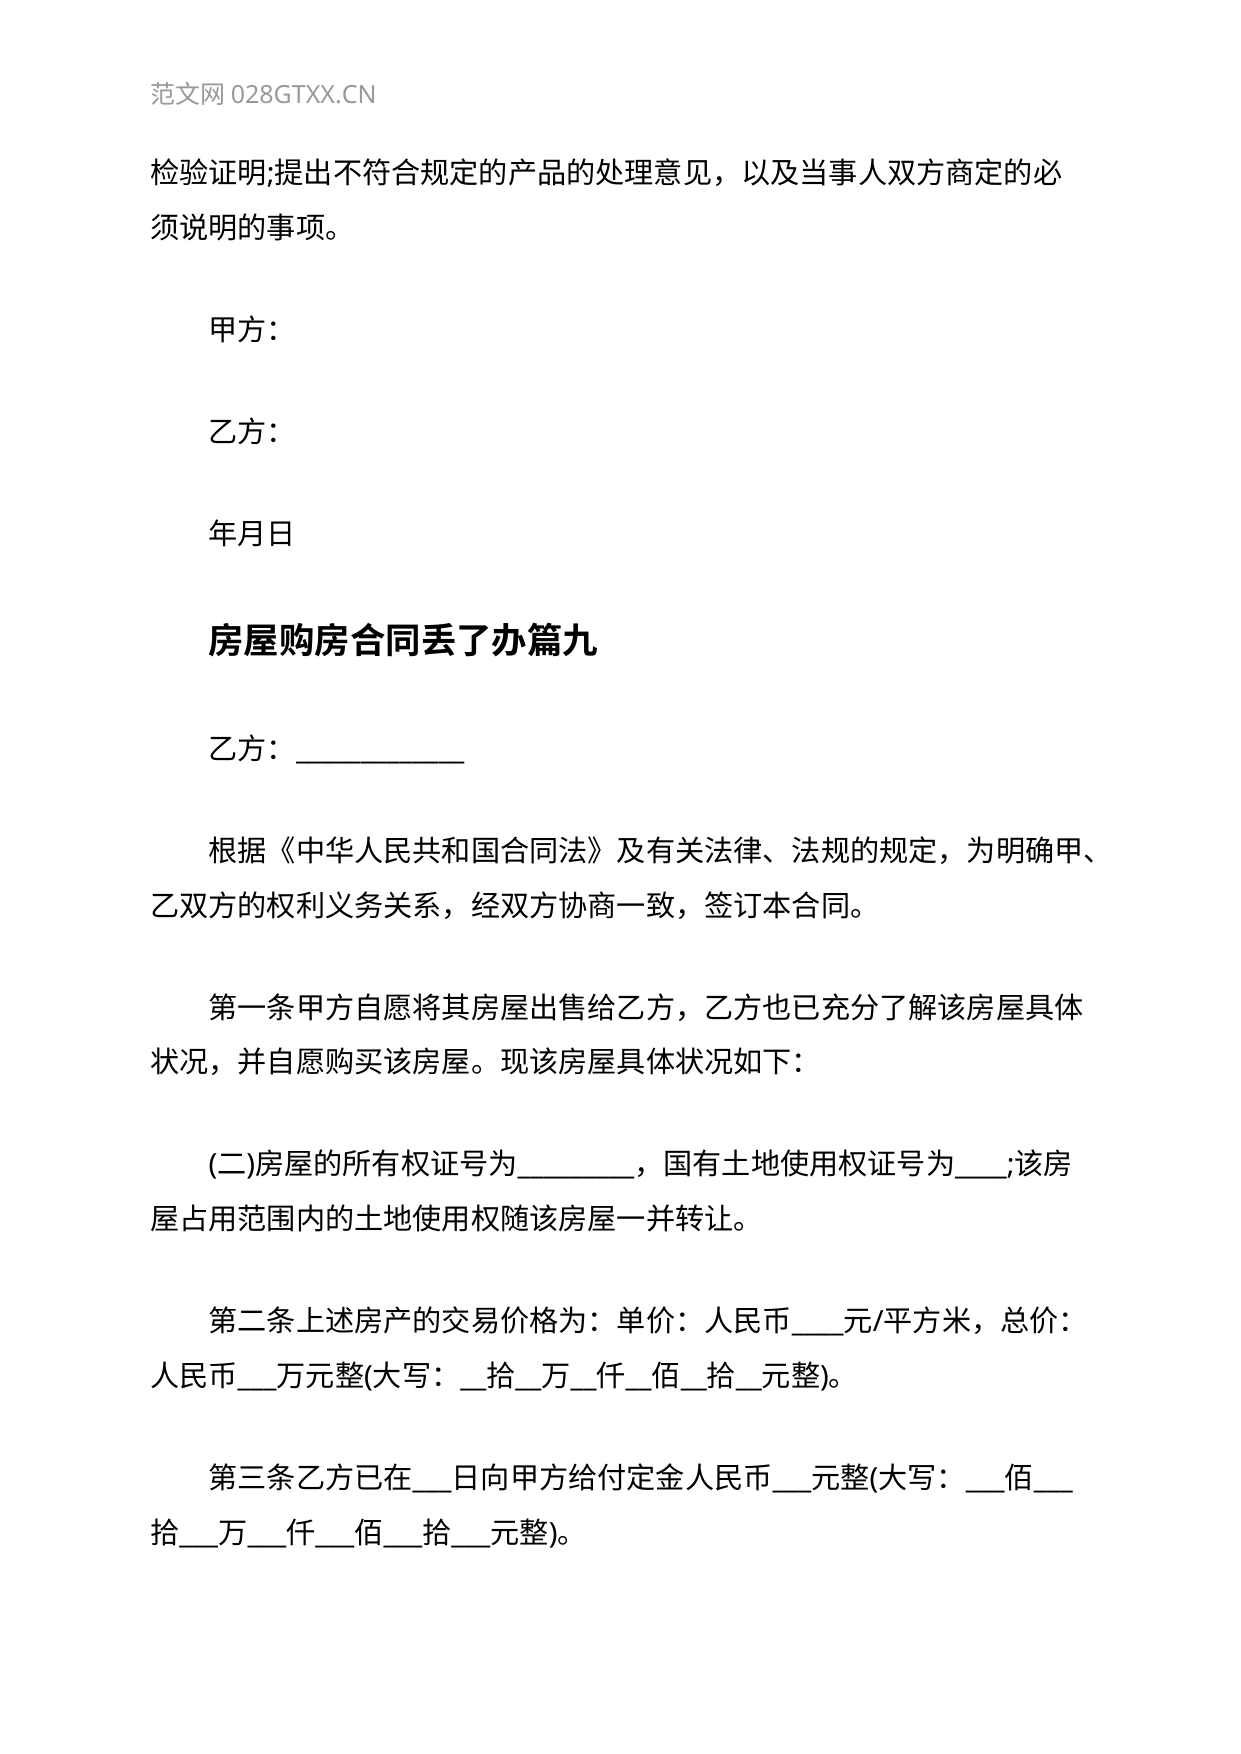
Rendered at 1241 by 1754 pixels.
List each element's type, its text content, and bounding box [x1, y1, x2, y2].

text 乙方： [150, 408, 1090, 451]
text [150, 150, 1090, 247]
text 第二条上述房产的交易价格为：单价：人民币____元/平方米，总价：人民币___万元整(大写：__拾__万__仟__佰__拾__元整)。 [150, 1298, 1090, 1395]
text 根据《中华人民共和国合同法》及有关法律、法规的规定，为明确甲、乙双方的权利义务关系，经双方协商一致，签订本合同。 [150, 827, 1090, 925]
text 房屋购房合同丢了办篇九 [150, 612, 1090, 663]
text 甲方： [150, 307, 1090, 349]
text 年月日 [150, 510, 1090, 553]
text 乙方：_____________ [150, 726, 1090, 768]
text 第三条乙方已在___日向甲方给付定金人民币___元整(大写：___佰___拾___万___仟___佰___拾___元整)。 [150, 1454, 1090, 1552]
text 第一条甲方自愿将其房屋出售给乙方，乙方也已充分了解该房屋具体状况，并自愿购买该房屋。现该房屋具体状况如下： [150, 984, 1090, 1081]
text (二)房屋的所有权证号为_________，国有土地使用权证号为____;该房屋占用范围内的土地使用权随该房屋一并转让。 [150, 1141, 1090, 1238]
